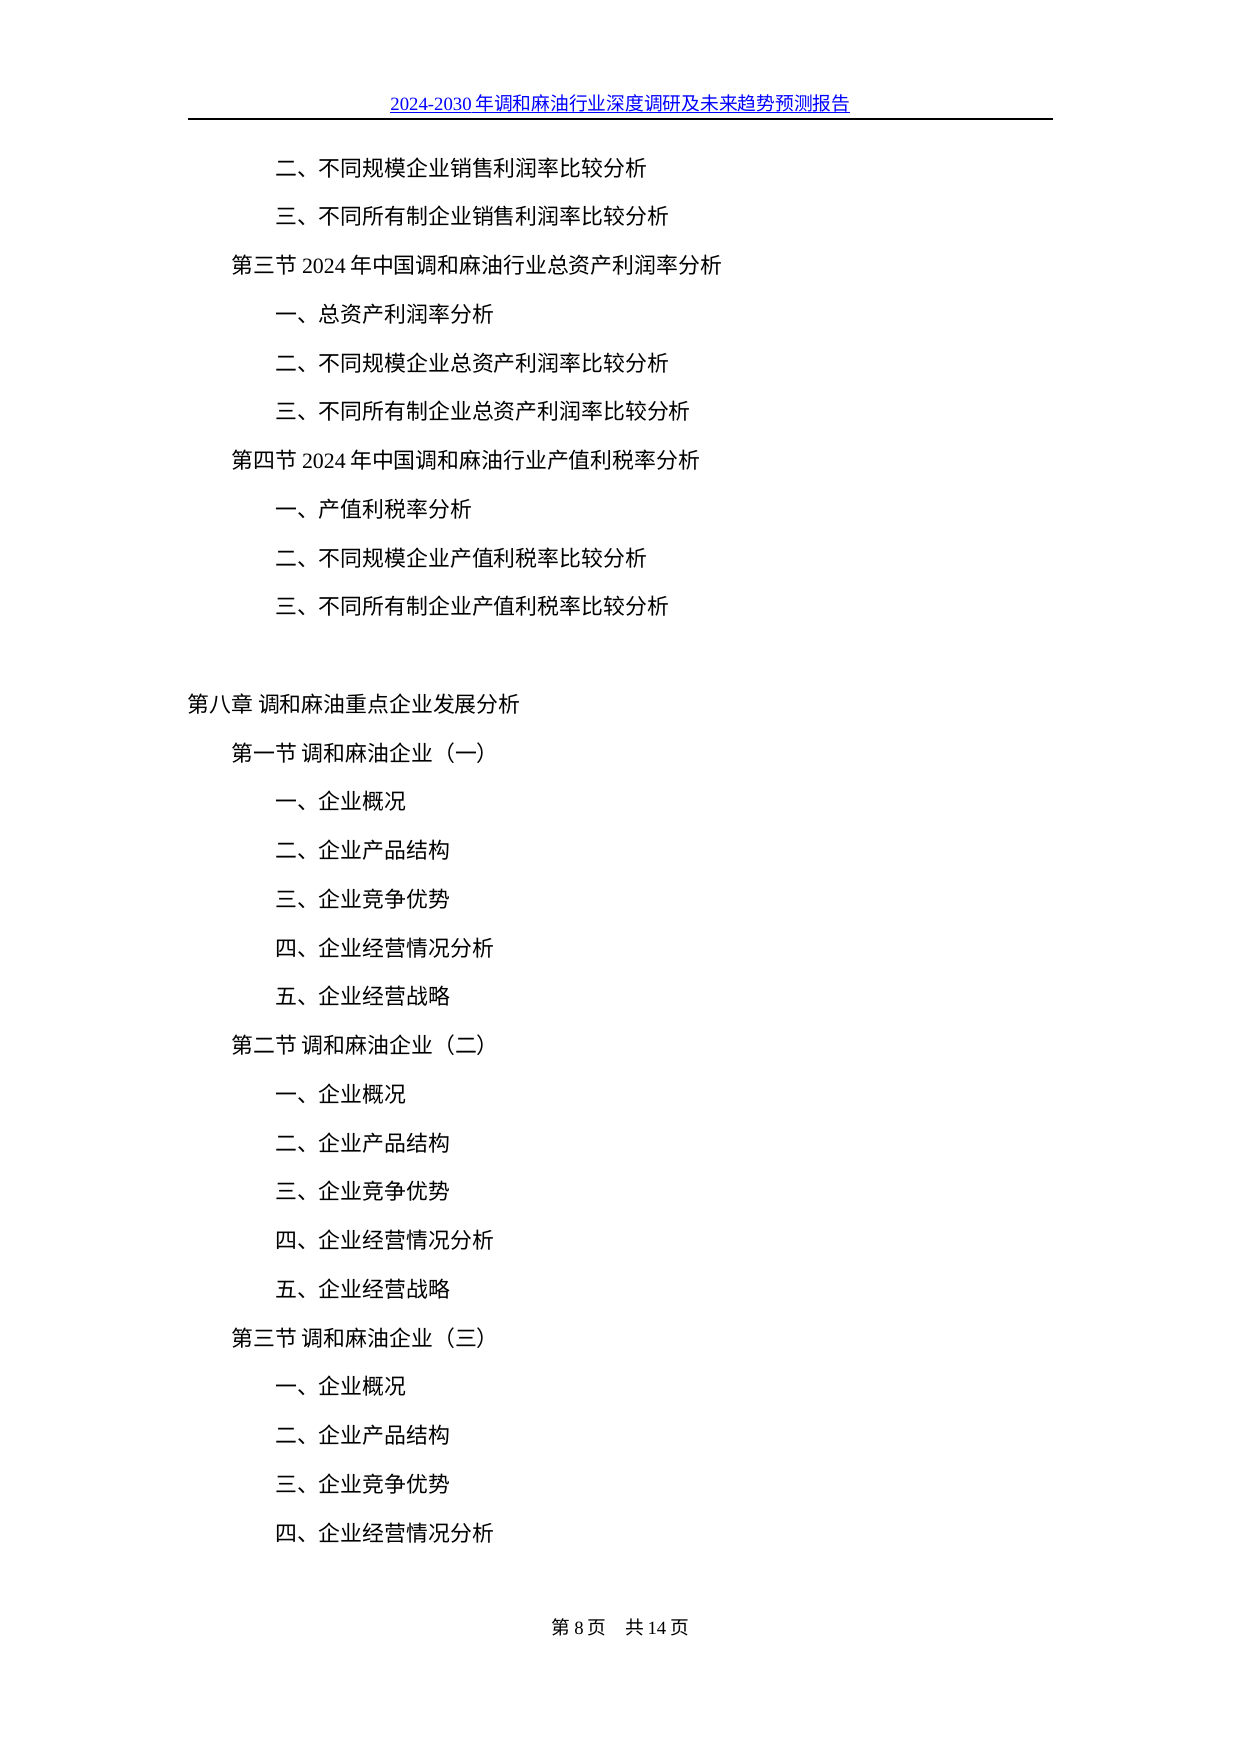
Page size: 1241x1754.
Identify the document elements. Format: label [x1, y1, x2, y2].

text [187, 150, 1053, 1548]
